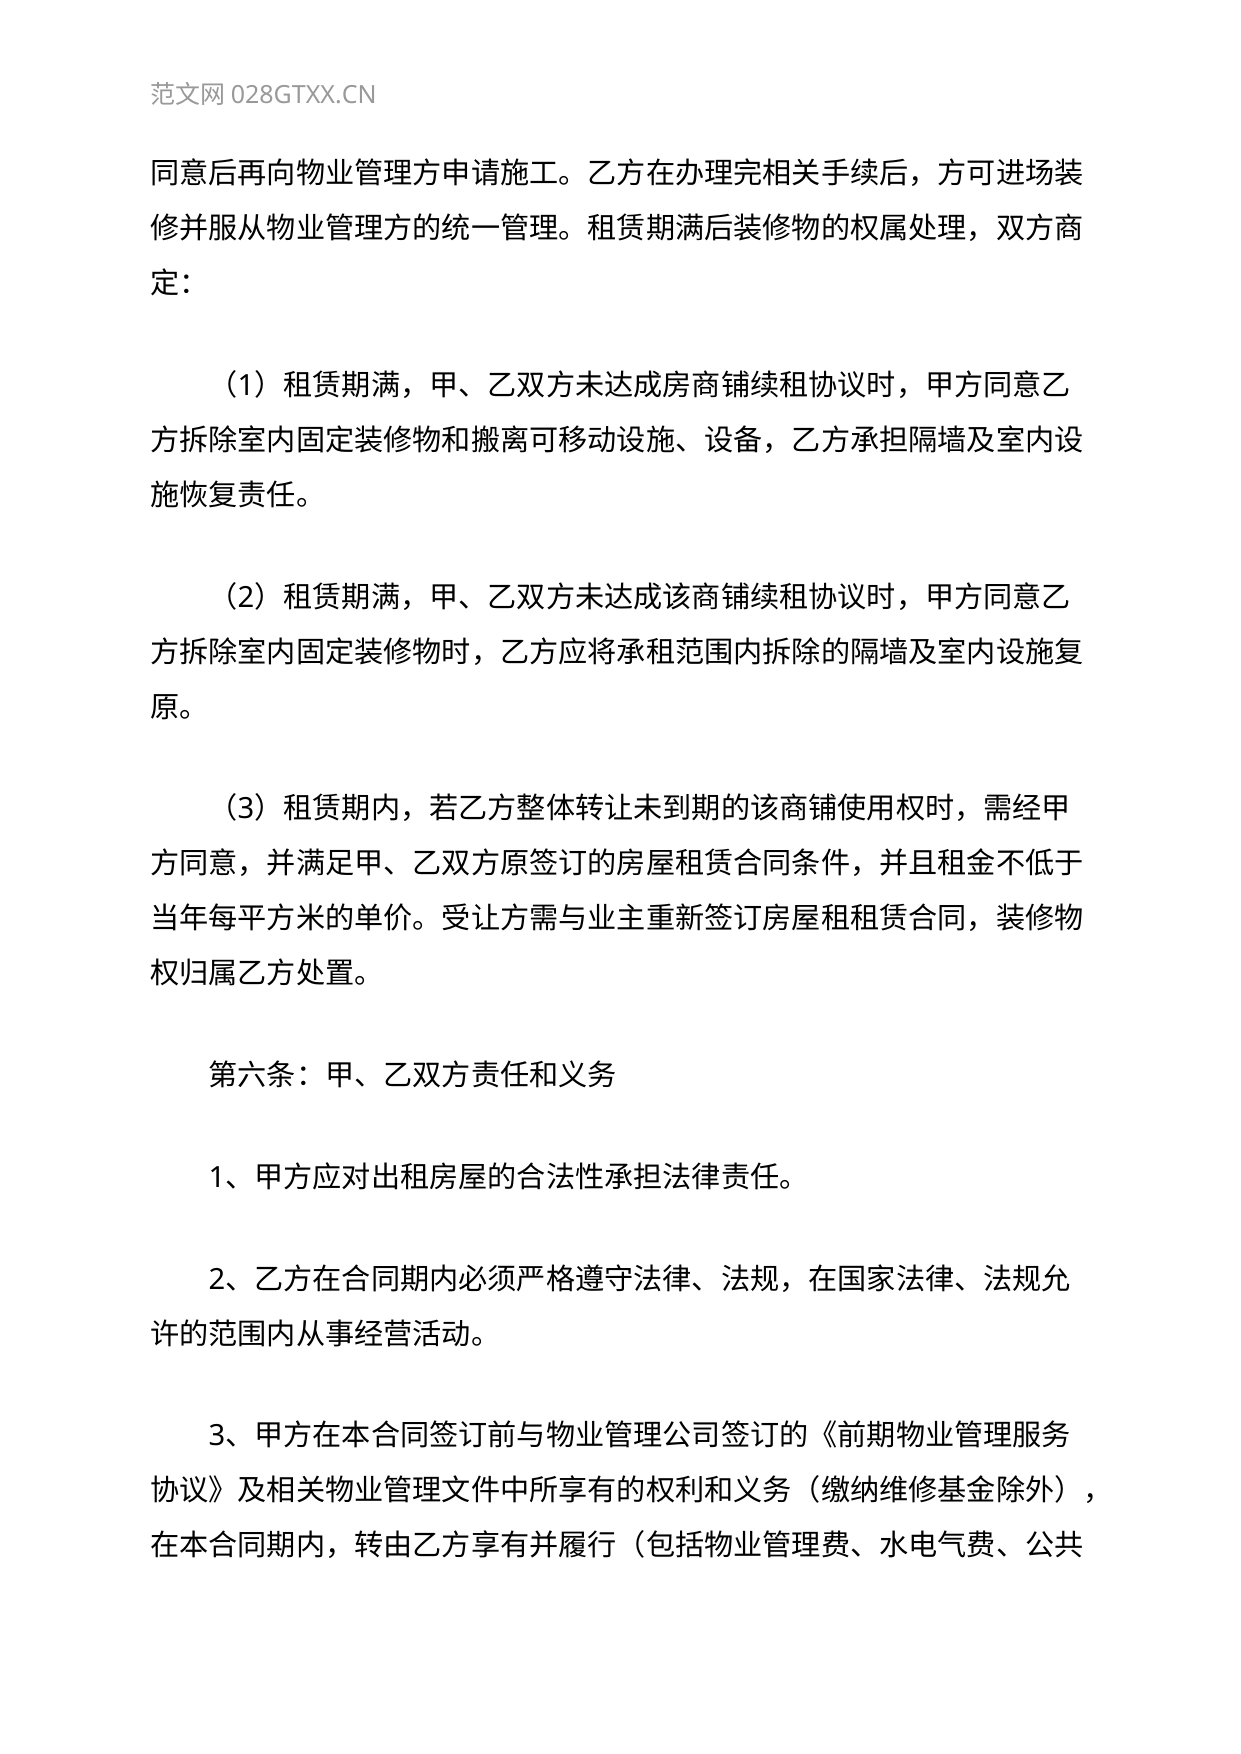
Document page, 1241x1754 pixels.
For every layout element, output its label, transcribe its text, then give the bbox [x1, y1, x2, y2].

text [150, 150, 1090, 302]
text （3）租赁期内，若乙方整体转让未到期的该商铺使用权时，需经甲方同意，并满足甲、乙双方原签订的房屋租赁合同条件，并且租金不低于当年每平方米的单价。受让方需与业主重新签订房屋租租赁合同，装修物权归属乙方处置。 [150, 785, 1090, 992]
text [150, 1412, 1090, 1564]
text 1、甲方应对出租房屋的合法性承担法律责任。 [150, 1153, 1090, 1196]
text 2、乙方在合同期内必须严格遵守法律、法规，在国家法律、法规允许的范围内从事经营活动。 [150, 1255, 1090, 1352]
text （2）租赁期满，甲、乙双方未达成该商铺续租协议时，甲方同意乙方拆除室内固定装修物时，乙方应将承租范围内拆除的隔墙及室内设施复原。 [150, 573, 1090, 725]
text 第六条：甲、乙双方责任和义务 [150, 1051, 1090, 1094]
text （1）租赁期满，甲、乙双方未达成房商铺续租协议时，甲方同意乙方拆除室内固定装修物和搬离可移动设施、设备，乙方承担隔墙及室内设施恢复责任。 [150, 362, 1090, 514]
